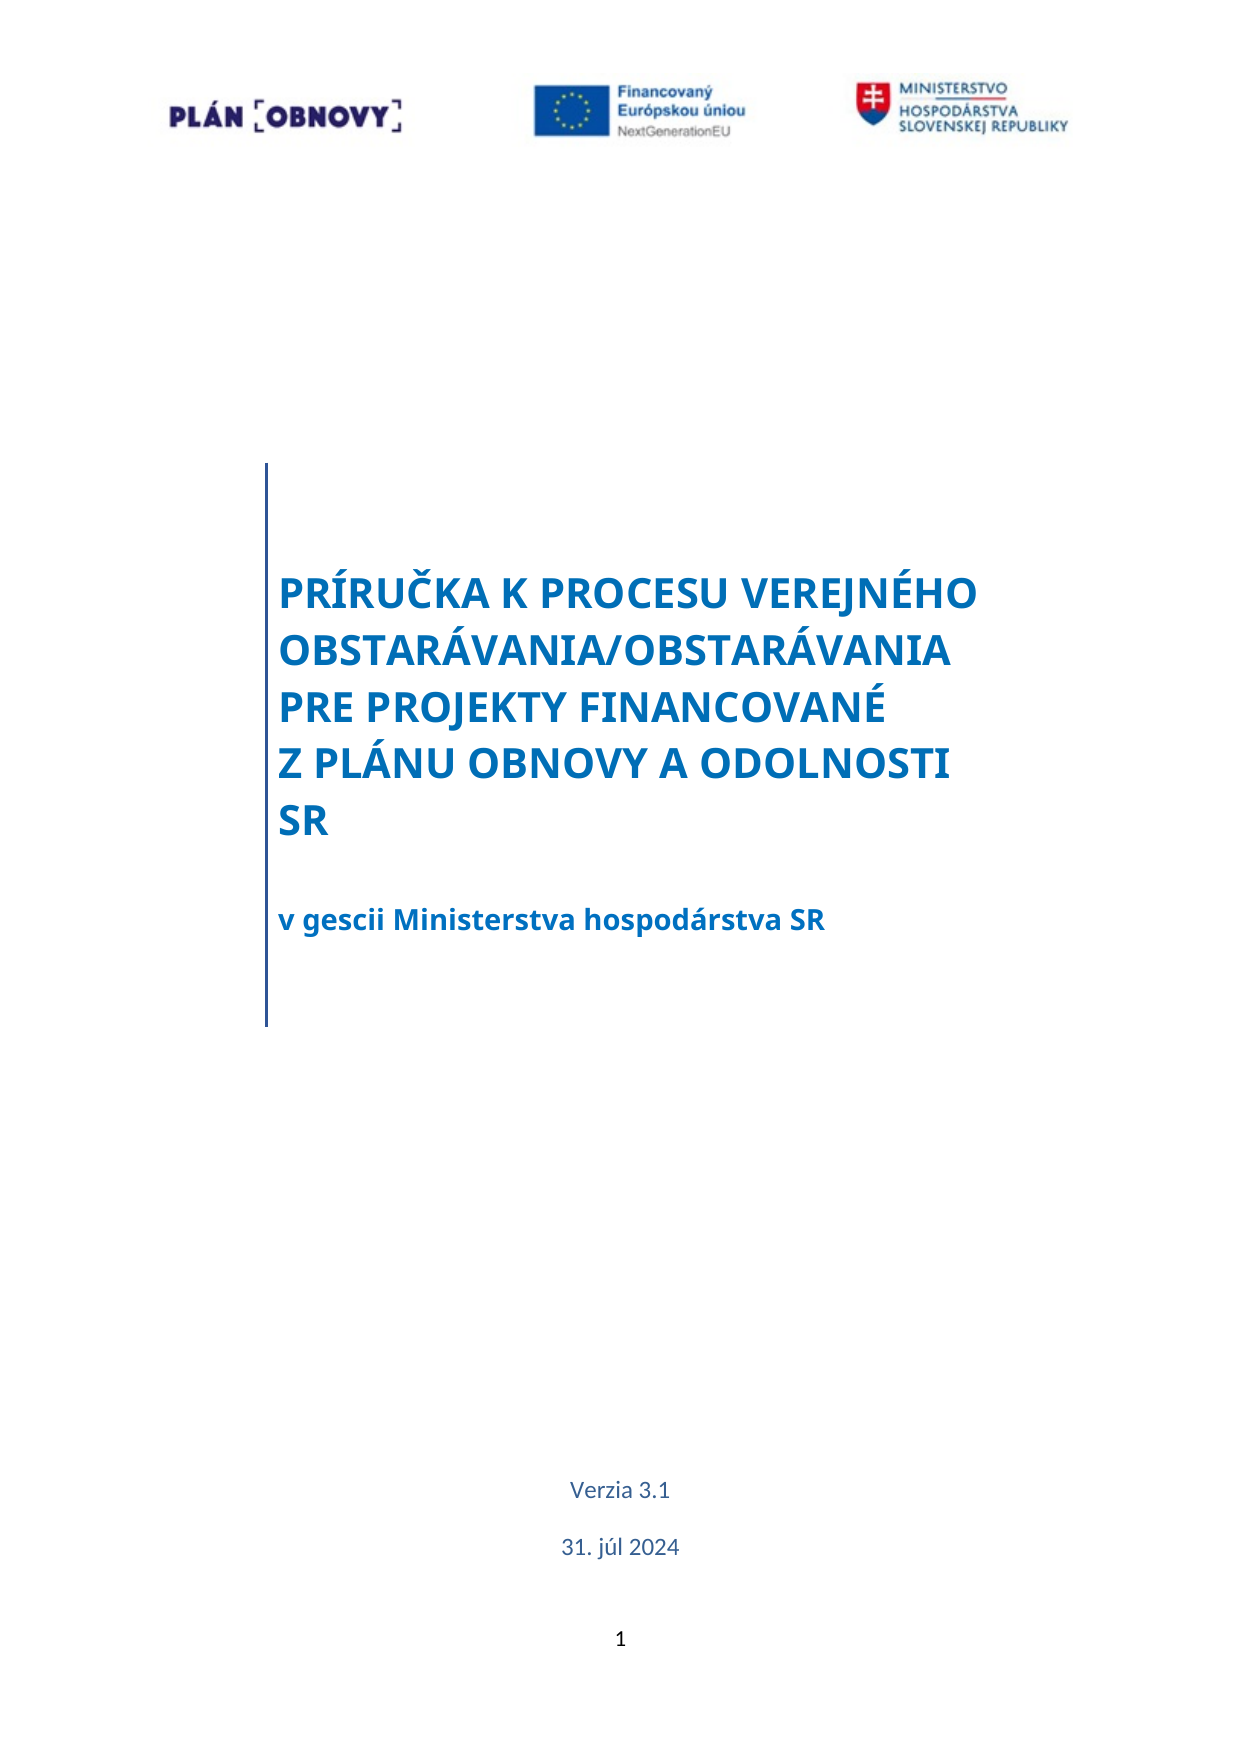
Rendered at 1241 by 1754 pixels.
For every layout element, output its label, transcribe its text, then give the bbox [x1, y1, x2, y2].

table_header Príručka k procesu verejného obstarávania/obstarávania pre projekty financované z plánu obnovy a odolnosti SR v gescii Ministerstva hospodárstva SR [268, 463, 1020, 1027]
text Verzia 3.1 [148, 1474, 1093, 1504]
text 31. júl 2024 [148, 1531, 1093, 1562]
picture [147, 73, 1088, 150]
